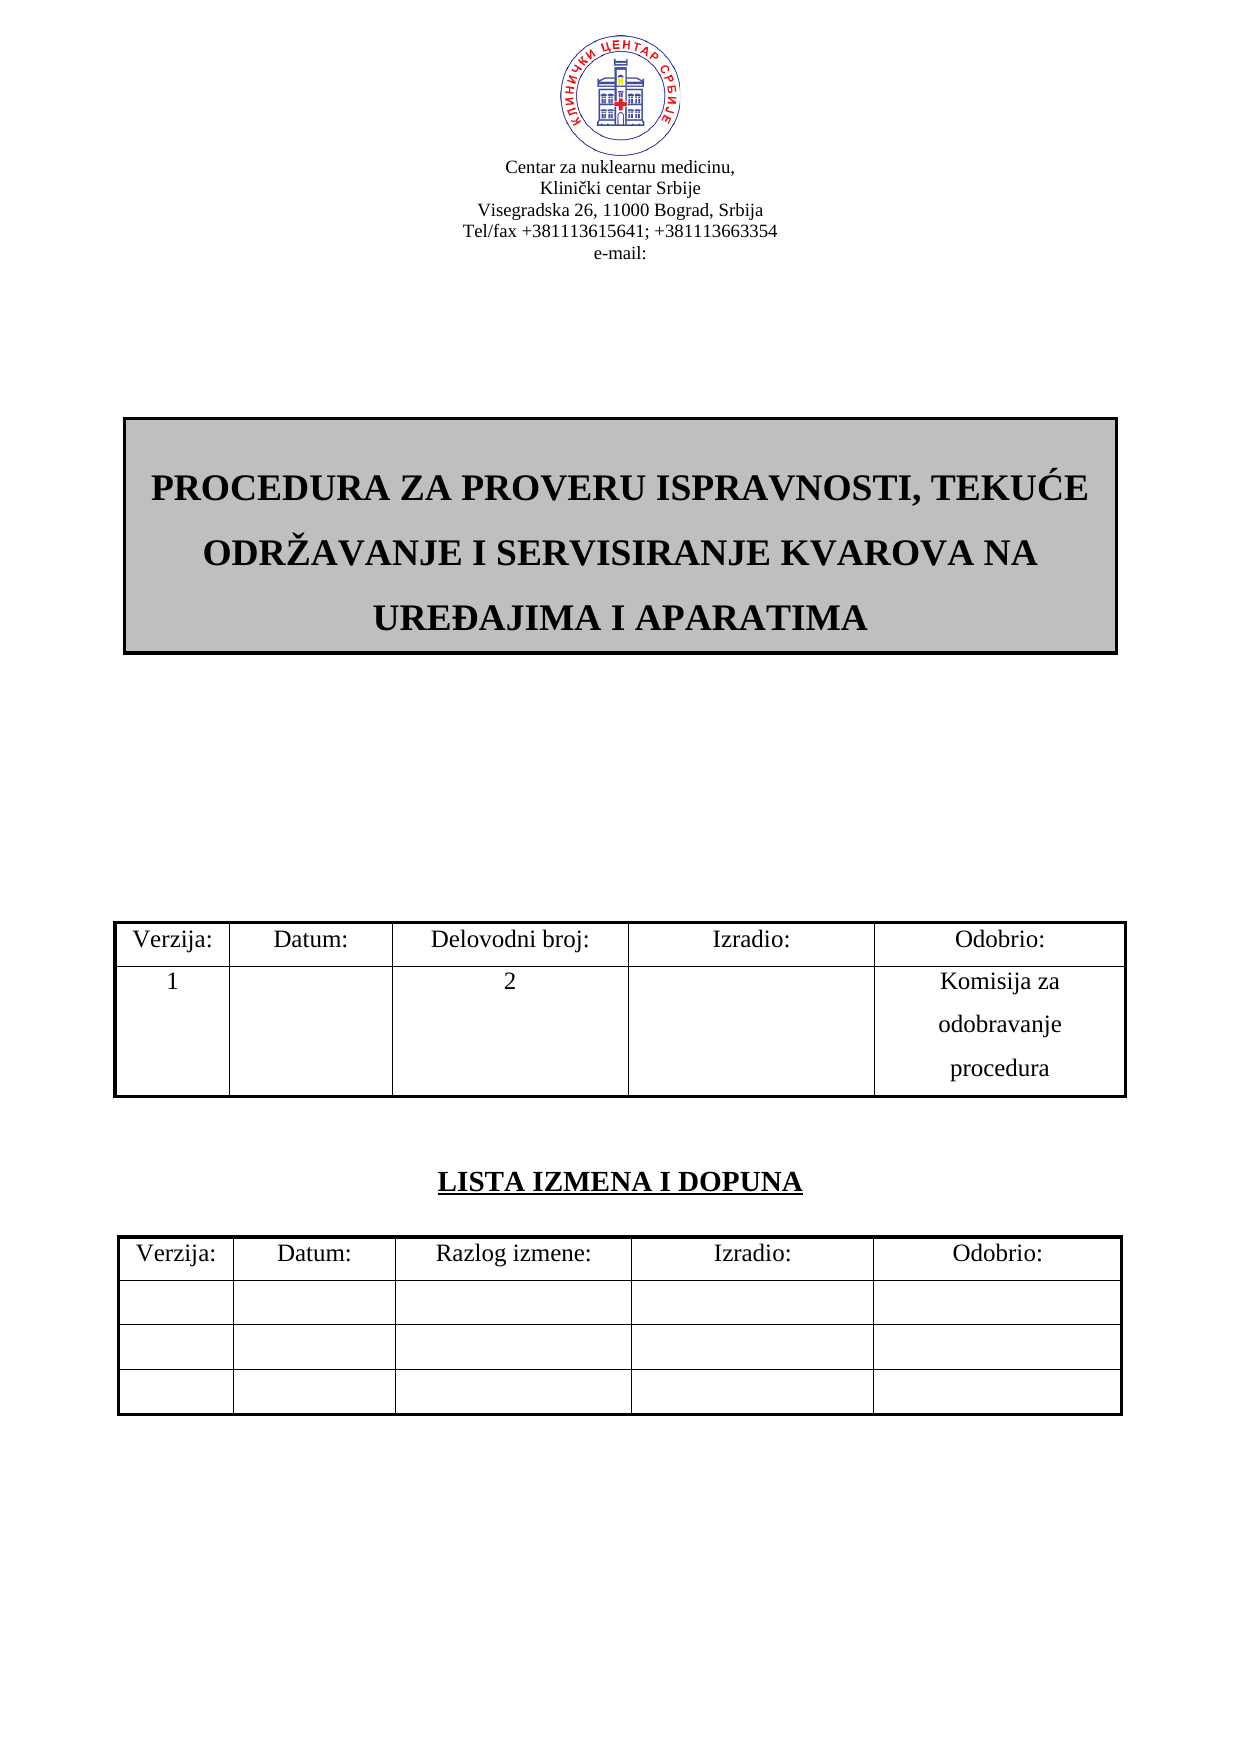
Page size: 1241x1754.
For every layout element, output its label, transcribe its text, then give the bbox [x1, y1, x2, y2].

table_header Verzija: [117, 924, 229, 966]
table_cell [396, 1281, 631, 1324]
table_cell [629, 967, 874, 1094]
table_header Izradio: [632, 1239, 873, 1280]
table_cell [234, 1370, 395, 1413]
table_header Delovodni broj: [393, 924, 628, 966]
table_cell [120, 1281, 233, 1324]
table_cell Komisija za odobravanje procedura [875, 967, 1124, 1094]
table_cell [230, 967, 392, 1094]
table_cell [234, 1325, 395, 1369]
table_cell [120, 1370, 233, 1413]
table_header Razlog izmene: [396, 1239, 631, 1280]
table_cell [874, 1370, 1120, 1413]
picture [560, 35, 681, 156]
table_header Verzija: [120, 1239, 233, 1280]
table_cell [874, 1325, 1120, 1369]
table_cell [234, 1281, 395, 1324]
table_header Datum: [230, 924, 392, 966]
table_cell [396, 1325, 631, 1369]
text LISTA IZMENA I DOPUNA [150, 1164, 1090, 1198]
table_header Odobrio: [874, 1239, 1120, 1280]
table_cell [120, 1325, 233, 1369]
table_cell [632, 1281, 873, 1324]
table_cell [874, 1281, 1120, 1324]
table_cell [396, 1370, 631, 1413]
table_header Odobrio: [875, 924, 1124, 966]
table_header PROCEDURA ZA PROVERU ISPRAVNOSTI, TEKUĆE ODRŽAVANJE I SERVISIRANJE KVAROVA NA UREĐAJIMA I APARATIMA [126, 420, 1115, 651]
table_header Izradio: [629, 924, 874, 966]
table_cell 2 [393, 967, 628, 1094]
table_cell 1 [117, 967, 229, 1094]
table_cell [632, 1325, 873, 1369]
table_header Datum: [234, 1239, 395, 1280]
table_cell [632, 1370, 873, 1413]
